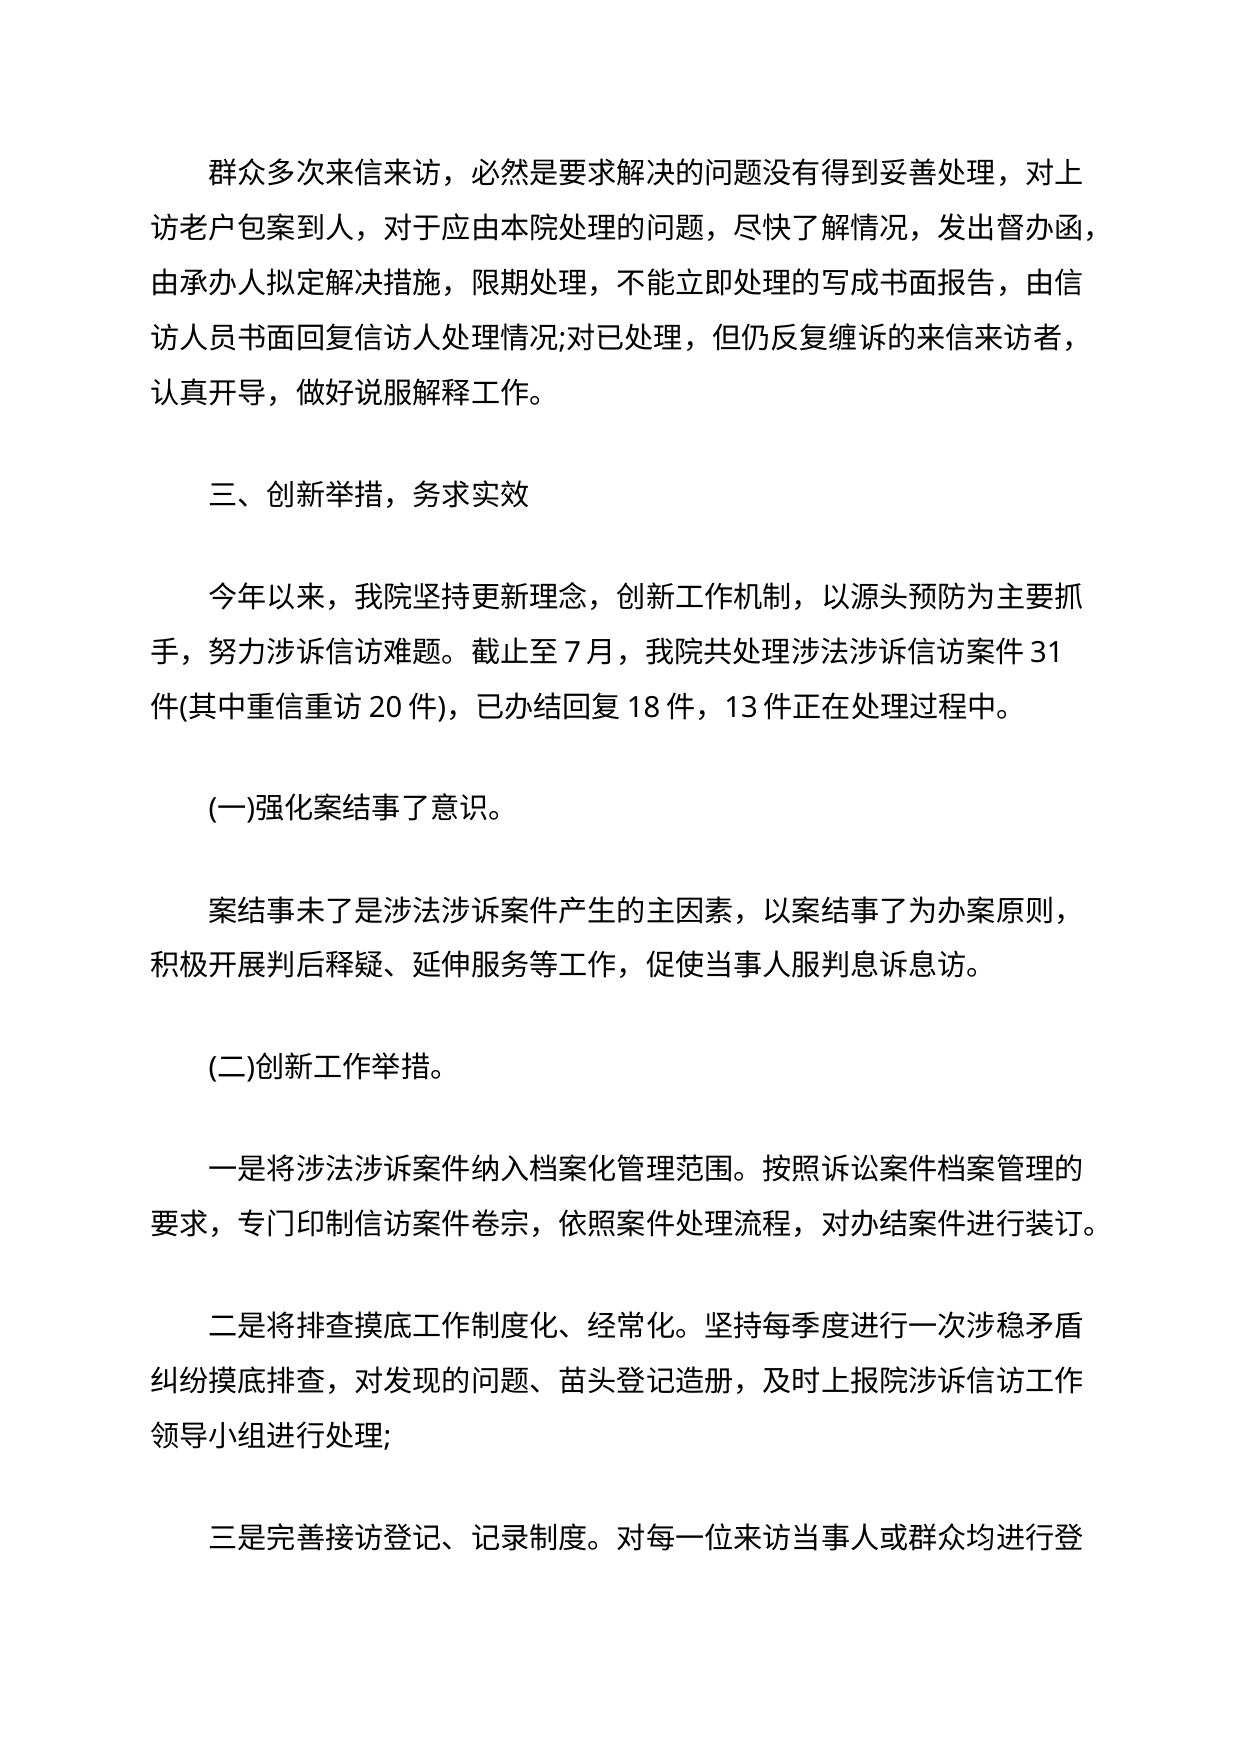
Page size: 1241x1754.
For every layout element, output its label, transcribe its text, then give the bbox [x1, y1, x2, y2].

text 一是将涉法涉诉案件纳入档案化管理范围。按照诉讼案件档案管理的要求，专门印制信访案件卷宗，依照案件处理流程，对办结案件进行装订。 [150, 1146, 1090, 1243]
text 二是将排查摸底工作制度化、经常化。坚持每季度进行一次涉稳矛盾纠纷摸底排查，对发现的问题、苗头登记造册，及时上报院涉诉信访工作领导小组进行处理; [150, 1302, 1090, 1454]
text 案结事未了是涉法涉诉案件产生的主因素，以案结事了为办案原则，积极开展判后释疑、延伸服务等工作，促使当事人服判息诉息访。 [150, 887, 1090, 984]
text (二)创新工作举措。 [150, 1044, 1090, 1086]
text (一)强化案结事了意识。 [150, 785, 1090, 827]
text 群众多次来信来访，必然是要求解决的问题没有得到妥善处理，对上访老户包案到人，对于应由本院处理的问题，尽快了解情况，发出督办函，由承办人拟定解决措施，限期处理，不能立即处理的写成书面报告，由信访人员书面回复信访人处理情况;对已处理，但仍反复缠诉的来信来访者，认真开导，做好说服解释工作。 [150, 150, 1090, 412]
text 三、创新举措，务求实效 [150, 471, 1090, 514]
text 今年以来，我院坚持更新理念，创新工作机制，以源头预防为主要抓手，努力涉诉信访难题。截止至7月，我院共处理涉法涉诉信访案件31件(其中重信重访20件)，已办结回复18件，13件正在处理过程中。 [150, 573, 1090, 726]
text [150, 1514, 1090, 1556]
